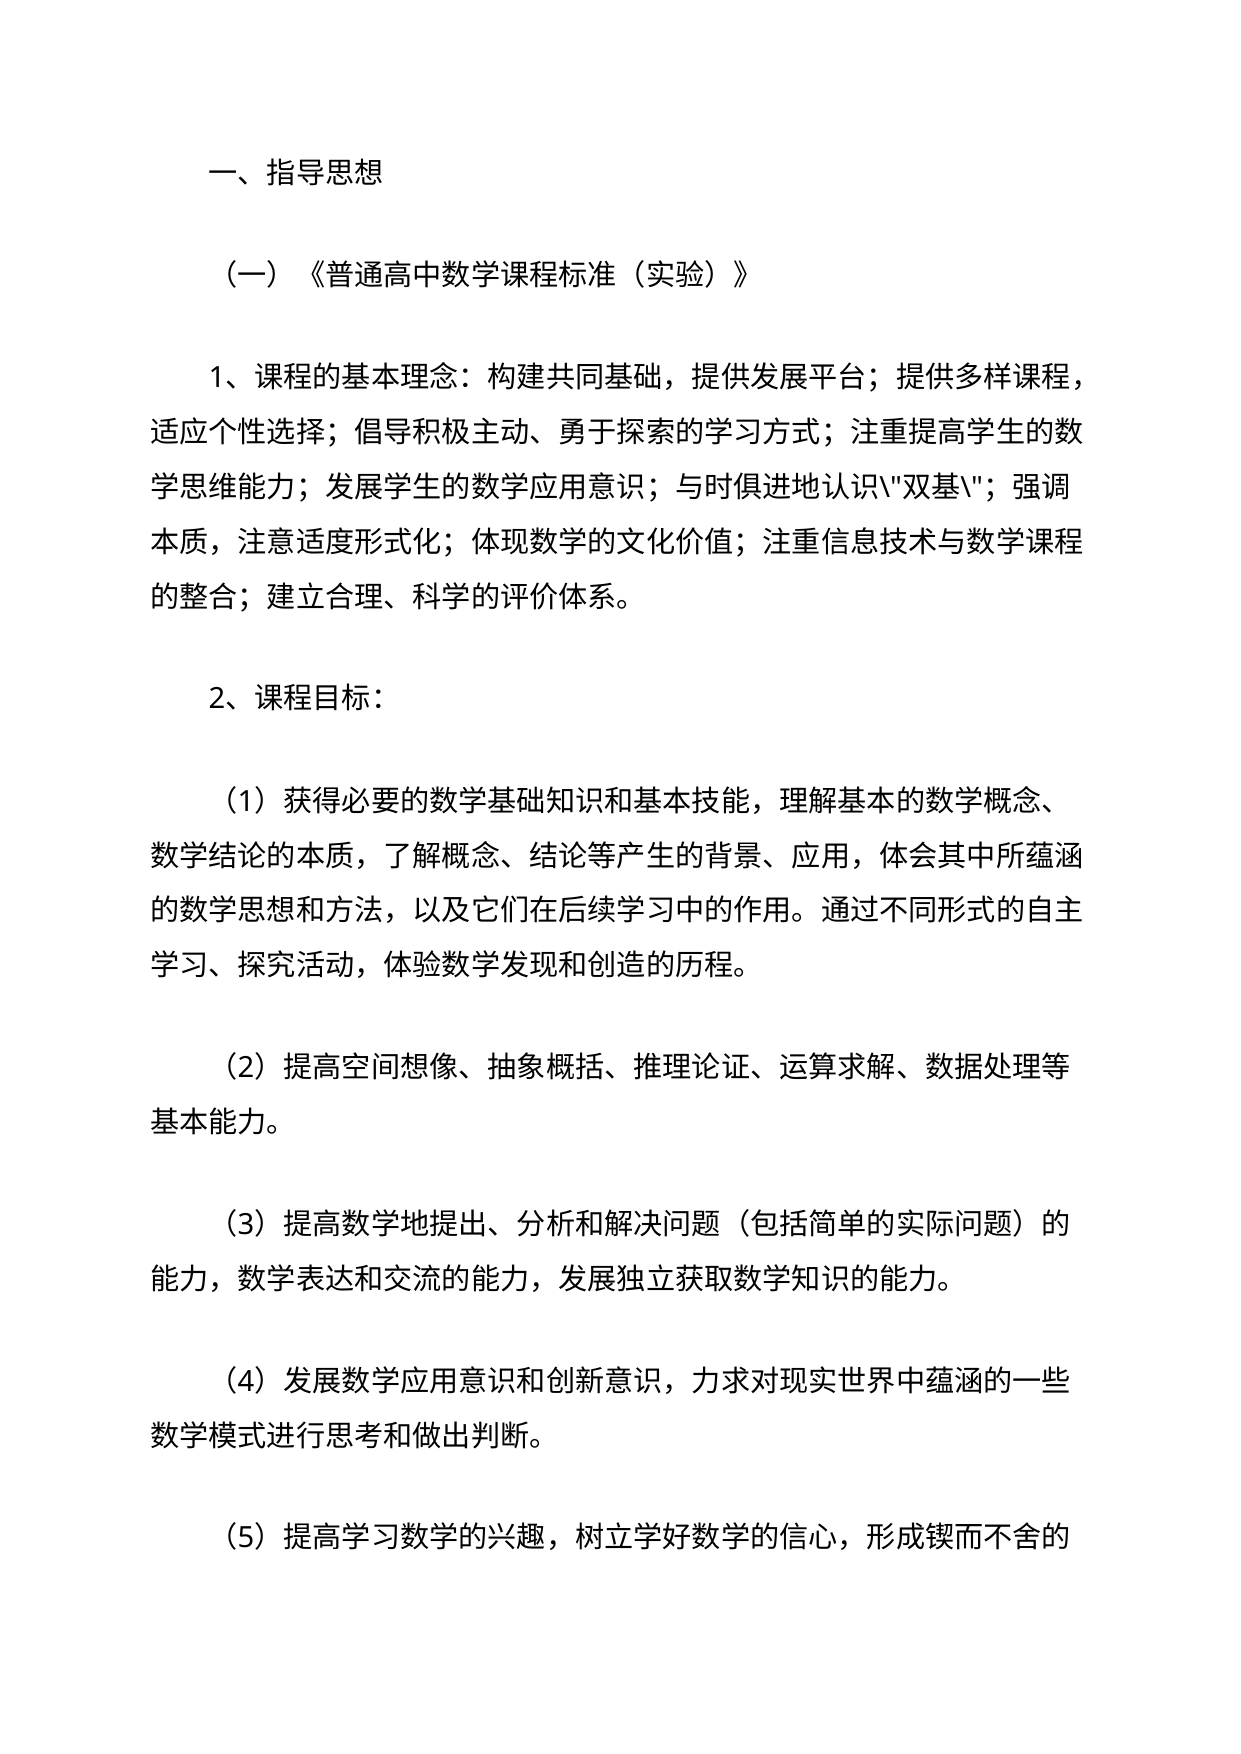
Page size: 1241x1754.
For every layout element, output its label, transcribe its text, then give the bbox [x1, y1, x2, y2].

text 1、课程的基本理念：构建共同基础，提供发展平台；提供多样课程，适应个性选择；倡导积极主动、勇于探索的学习方式；注重提高学生的数学思维能力；发展学生的数学应用意识；与时俱进地认识\"双基\"；强调本质，注意适度形式化；体现数学的文化价值；注重信息技术与数学课程的整合；建立合理、科学的评价体系。 [150, 353, 1090, 616]
text 一、指导思想 [150, 150, 1090, 192]
text （3）提高数学地提出、分析和解决问题（包括简单的实际问题）的能力，数学表达和交流的能力，发展独立获取数学知识的能力。 [150, 1200, 1090, 1298]
text 2、课程目标： [150, 675, 1090, 717]
text （一）《普通高中数学课程标准（实验）》 [150, 252, 1090, 294]
text （1）获得必要的数学基础知识和基本技能，理解基本的数学概念、数学结论的本质，了解概念、结论等产生的背景、应用，体会其中所蕴涵的数学思想和方法，以及它们在后续学习中的作用。通过不同形式的自主学习、探究活动，体验数学发现和创造的历程。 [150, 777, 1090, 984]
text （2）提高空间想像、抽象概括、推理论证、运算求解、数据处理等基本能力。 [150, 1044, 1090, 1141]
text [150, 1514, 1090, 1556]
text （4）发展数学应用意识和创新意识，力求对现实世界中蕴涵的一些数学模式进行思考和做出判断。 [150, 1357, 1090, 1454]
